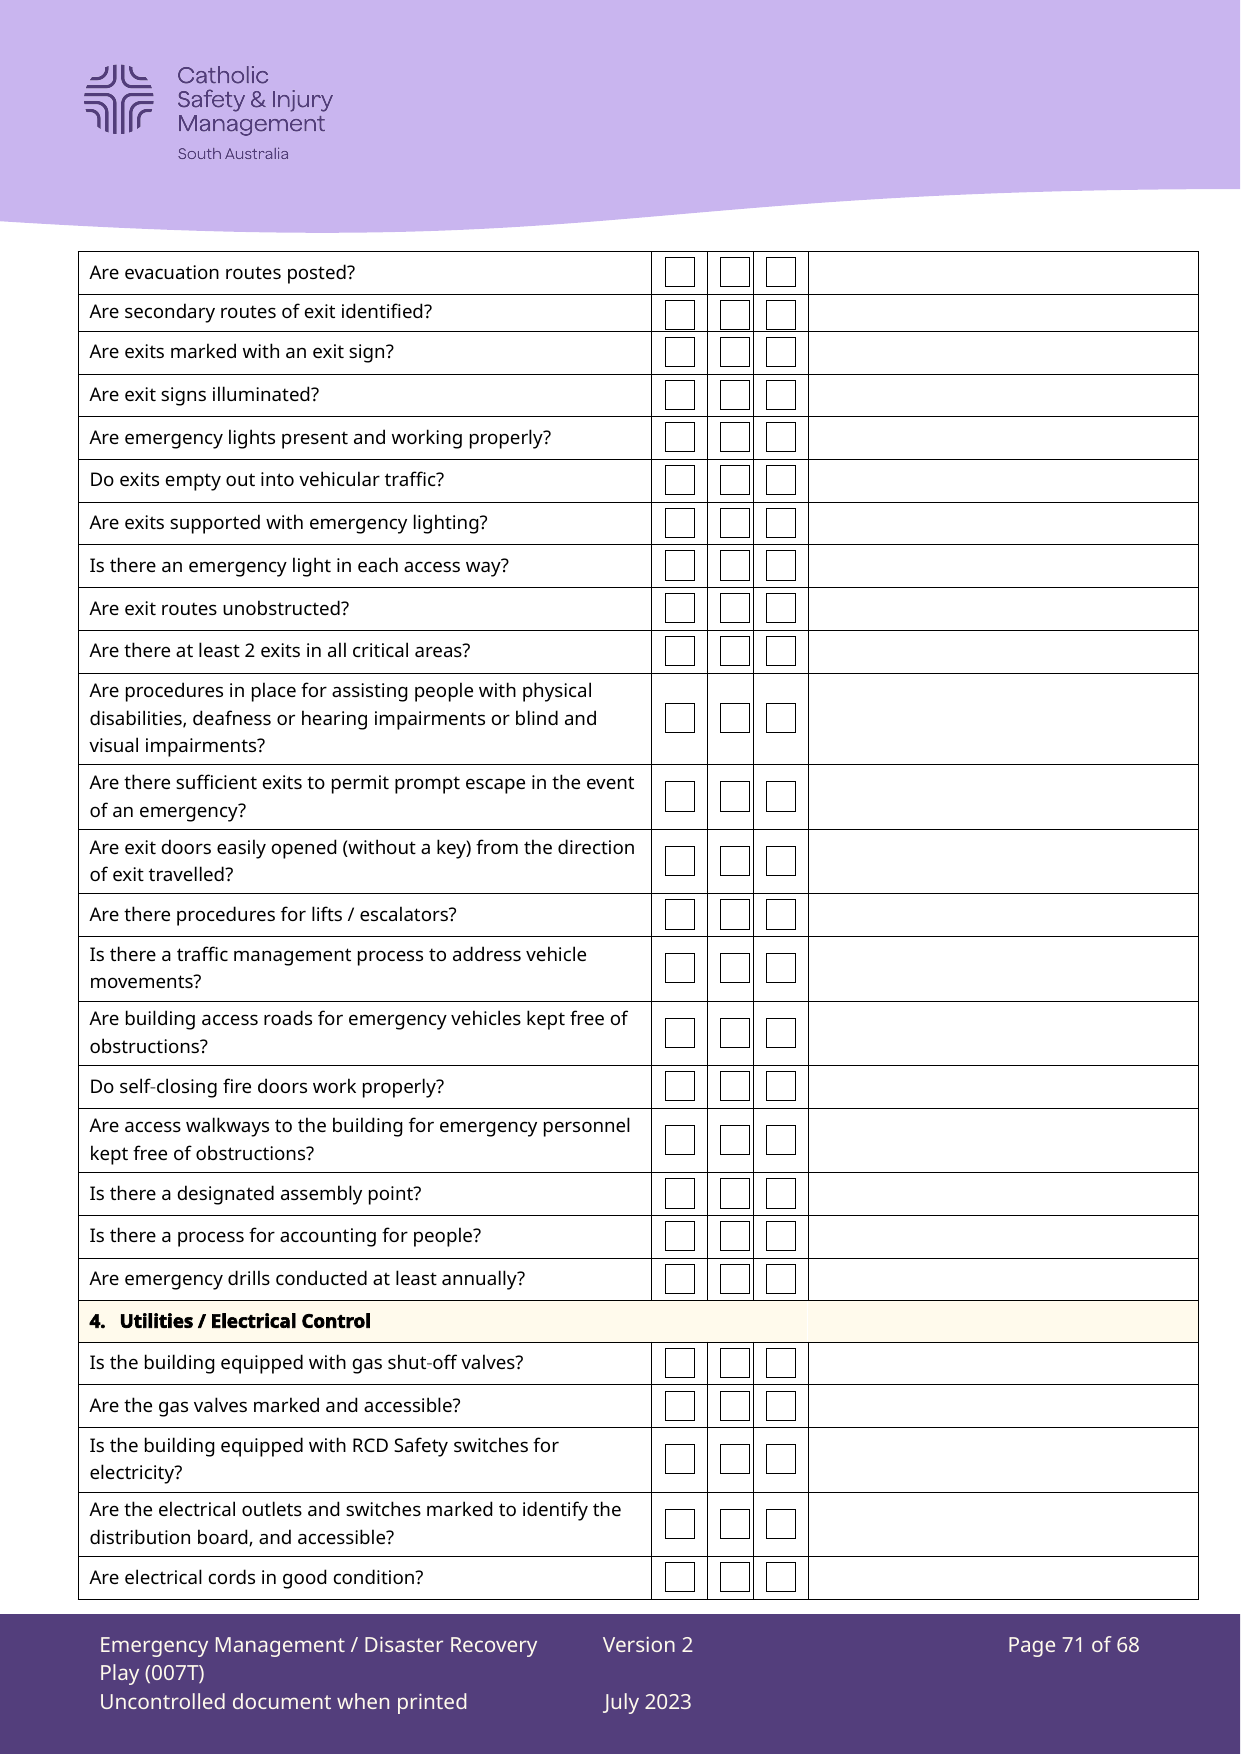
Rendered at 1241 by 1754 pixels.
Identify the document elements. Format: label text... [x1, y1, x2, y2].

table_cell Is there an emergency light in each access way? [79, 545, 651, 587]
table_cell [809, 765, 1198, 829]
table_cell [809, 332, 1198, 373]
table_cell [652, 588, 707, 630]
table_cell [754, 295, 808, 331]
table_cell Are the gas valves marked and accessible? [79, 1385, 651, 1427]
table_cell [754, 1066, 808, 1108]
table_cell [809, 1343, 1198, 1384]
table_cell [708, 1557, 753, 1599]
table_cell [809, 295, 1198, 331]
table_cell Are electrical cords in good condition? [79, 1557, 651, 1599]
table_cell [652, 332, 707, 373]
table_cell [652, 1428, 707, 1492]
table_cell [809, 830, 1198, 893]
table_cell [652, 1385, 707, 1427]
table_cell [652, 545, 707, 587]
table_cell [708, 1173, 753, 1215]
table_cell [708, 295, 753, 331]
table_cell [809, 631, 1198, 672]
table_cell [652, 1259, 707, 1300]
table_cell [708, 1428, 753, 1492]
table_cell Are access walkways to the building for emergency personnel kept free of obstructions? [79, 1109, 651, 1172]
table_cell [809, 252, 1198, 294]
table_cell [708, 830, 753, 893]
table_cell [652, 417, 707, 459]
table_cell [652, 1216, 707, 1258]
table_cell [708, 1493, 753, 1556]
table_cell Are there sufficient exits to permit prompt escape in the event of an emergency? [79, 765, 651, 829]
table_cell [754, 332, 808, 373]
table_cell [809, 674, 1198, 764]
table_cell [652, 631, 707, 672]
table_cell [754, 937, 808, 1001]
table_cell [809, 1428, 1198, 1492]
table_cell [809, 417, 1198, 459]
table_cell Are there procedures for lifts / escalators? [79, 894, 651, 936]
table_cell [652, 830, 707, 893]
table_cell Are exits marked with an exit sign? [79, 332, 651, 373]
table_cell Are evacuation routes posted? [79, 252, 651, 294]
table_cell [809, 460, 1198, 502]
table_cell [754, 1385, 808, 1427]
table_cell [754, 631, 808, 672]
table_cell [708, 765, 753, 829]
table_cell [652, 1173, 707, 1215]
table_cell [809, 1557, 1198, 1599]
table_cell Are exit signs illuminated? [79, 375, 651, 416]
table_cell [708, 252, 753, 294]
table_cell [754, 1428, 808, 1492]
table_cell [708, 588, 753, 630]
table_cell [754, 1002, 808, 1065]
table_cell [708, 460, 753, 502]
table_cell [754, 1216, 808, 1258]
table_cell [652, 503, 707, 544]
table_cell [809, 1066, 1198, 1108]
table_cell [652, 765, 707, 829]
table_cell [754, 1343, 808, 1384]
table_cell Do exits empty out into vehicular traffic? [79, 460, 651, 502]
table_cell [754, 1557, 808, 1599]
table_cell [809, 1173, 1198, 1215]
table_cell [652, 1493, 707, 1556]
table_cell [754, 417, 808, 459]
table_cell [708, 332, 753, 373]
table_cell Is there a process for accounting for people? [79, 1216, 651, 1258]
table_cell [708, 1002, 753, 1065]
table_cell [708, 1109, 753, 1172]
table_cell Do self-closing fire doors work properly? [79, 1066, 651, 1108]
table_cell [707, 1301, 753, 1342]
table_cell Are the electrical outlets and switches marked to identify the distribution board, and accessible? [79, 1493, 651, 1556]
table_cell Are emergency lights present and working properly? [79, 417, 651, 459]
table_cell Is the building equipped with gas shut-off valves? [79, 1343, 651, 1384]
table_cell [708, 937, 753, 1001]
table_cell Are emergency drills conducted at least annually? [79, 1259, 651, 1300]
table_cell [652, 1002, 707, 1065]
table_cell [808, 1301, 1198, 1342]
table_cell Is there a designated assembly point? [79, 1173, 651, 1215]
table_cell [754, 894, 808, 936]
table_cell [809, 588, 1198, 630]
table_cell [809, 1259, 1198, 1300]
table_cell Are there at least 2 exits in all critical areas? [79, 631, 651, 672]
table_cell [754, 830, 808, 893]
picture [59, 39, 361, 187]
table_cell Are exit routes unobstructed? [79, 588, 651, 630]
table_cell Are secondary routes of exit identified? [79, 295, 651, 331]
table_cell [754, 503, 808, 544]
table_cell [809, 503, 1198, 544]
table_cell [754, 588, 808, 630]
table_cell [652, 937, 707, 1001]
table_cell [809, 1216, 1198, 1258]
table_cell [652, 295, 707, 331]
table_cell [708, 503, 753, 544]
table_cell [708, 417, 753, 459]
table_cell [708, 545, 753, 587]
table_cell [754, 1259, 808, 1300]
table_cell [708, 1216, 753, 1258]
table_cell [708, 674, 753, 764]
table_cell [708, 631, 753, 672]
table_cell [652, 460, 707, 502]
table_cell [754, 765, 808, 829]
table_cell Are exit doors easily opened (without a key) from the direction of exit travelled? [79, 830, 651, 893]
table_cell [754, 460, 808, 502]
table_cell [754, 1109, 808, 1172]
table_cell [708, 1259, 753, 1300]
table_cell 4. Utilities / Electrical Control [79, 1301, 651, 1342]
table_cell Is the building equipped with RCD Safety switches for electricity? [79, 1428, 651, 1492]
table_cell [809, 1109, 1198, 1172]
table_cell [809, 545, 1198, 587]
table_cell [754, 545, 808, 587]
table_cell [652, 1557, 707, 1599]
table_cell [708, 375, 753, 416]
table_cell [754, 674, 808, 764]
table_cell [708, 894, 753, 936]
table_cell Are exits supported with emergency lighting? [79, 503, 651, 544]
table_cell [708, 1343, 753, 1384]
table_cell [753, 1301, 807, 1342]
table_cell Are building access roads for emergency vehicles kept free of obstructions? [79, 1002, 651, 1065]
table_cell [652, 252, 707, 294]
table_cell [754, 1173, 808, 1215]
table_cell Is there a traffic management process to address vehicle movements? [79, 937, 651, 1001]
table_cell [754, 375, 808, 416]
table_cell [652, 894, 707, 936]
table_cell [652, 1066, 707, 1108]
table_cell [754, 252, 808, 294]
table_cell [809, 1002, 1198, 1065]
table_cell [708, 1385, 753, 1427]
table_cell Are procedures in place for assisting people with physical disabilities, deafness or hearing impairments or blind and visual impairments? [79, 674, 651, 764]
table_cell [809, 1493, 1198, 1556]
table_cell [754, 1493, 808, 1556]
table_cell [708, 1066, 753, 1108]
table_cell [809, 375, 1198, 416]
table_cell [652, 1109, 707, 1172]
table_cell [809, 937, 1198, 1001]
table_cell [652, 375, 707, 416]
table_cell [809, 1385, 1198, 1427]
table_cell [651, 1301, 707, 1342]
table_cell [809, 894, 1198, 936]
table_cell [652, 1343, 707, 1384]
table_cell [652, 674, 707, 764]
